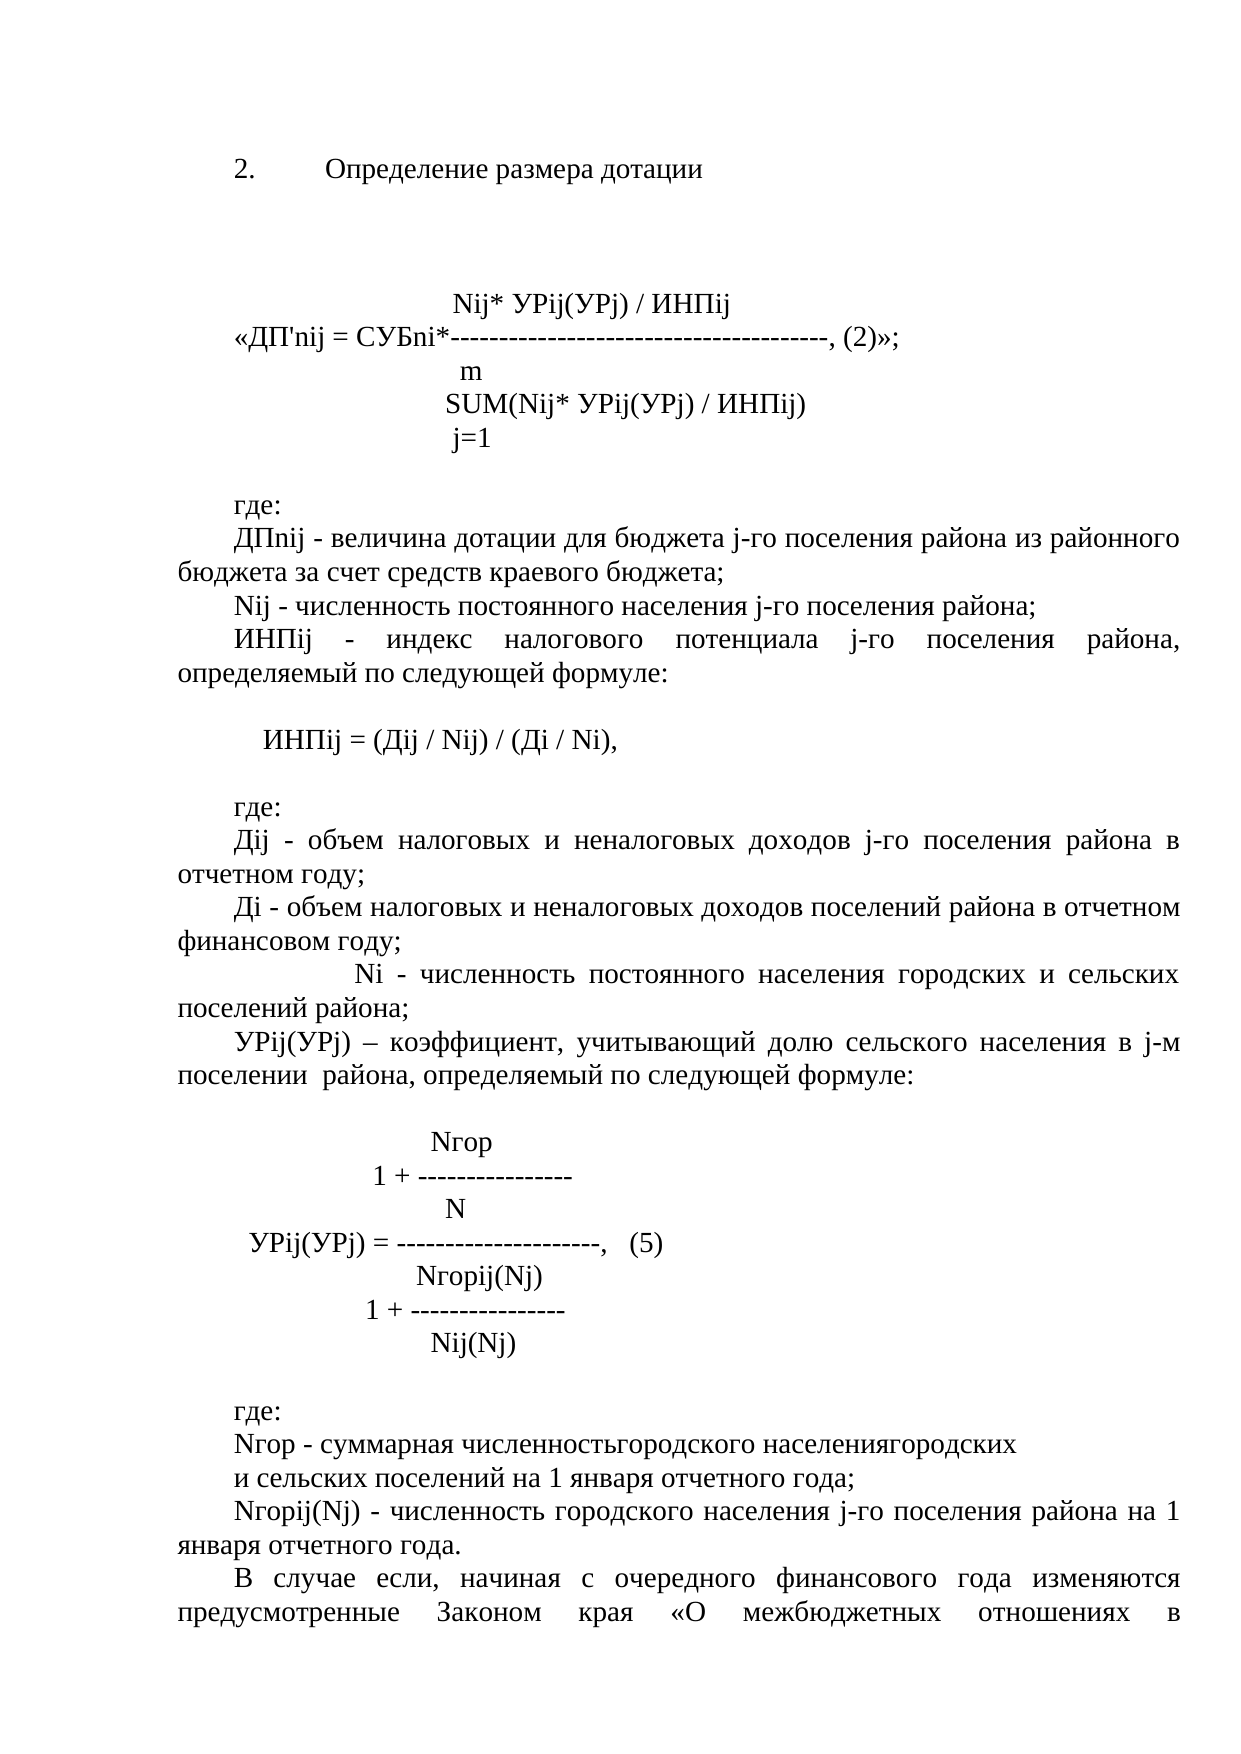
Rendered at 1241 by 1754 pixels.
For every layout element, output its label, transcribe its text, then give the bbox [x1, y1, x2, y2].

text Nгорij(Nj) [177, 1258, 1181, 1292]
text ИНПij - индекс налогового потенциала j-го поселения района, определяемый по следующей формуле: [177, 621, 1181, 688]
text 1 + ---------------- [177, 1292, 1181, 1326]
text где: [177, 789, 1181, 822]
text Nгорij(Nj) - численность городского населения j-го поселения района на 1 января отчетного года. [177, 1493, 1181, 1560]
text где: [177, 1393, 1181, 1426]
text 1 + ---------------- [177, 1158, 1181, 1191]
text Nij* УРij(УРj) / ИНПij [177, 286, 1181, 319]
text где: [177, 487, 1181, 521]
text Дij - объем налоговых и неналоговых доходов j-го поселения района в отчетном году; [177, 822, 1181, 889]
text ИНПij = (Дij / Nij) / (Дi / Ni), [177, 722, 1181, 755]
text Ni - численность постоянного населения городских и сельских поселений района; [177, 957, 1181, 1024]
text N [177, 1191, 1181, 1225]
text УРij(УРj) = ---------------------, (5) [177, 1225, 1181, 1258]
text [177, 1560, 1181, 1627]
text ДПnij - величина дотации для бюджета j-го поселения района из районного бюджета за счет средств краевого бюджета; [177, 521, 1181, 588]
text Дi - объем налоговых и неналоговых доходов поселений района в отчетном финансовом году; [177, 889, 1181, 957]
text Nгор [177, 1124, 1181, 1158]
text Nij(Nj) [177, 1326, 1181, 1359]
text Nij - численность постоянного населения j-го поселения района; [177, 588, 1181, 621]
text и сельских поселений на 1 января отчетного года; [177, 1460, 1181, 1493]
text УРij(УРj) – коэффициент, учитывающий долю сельского населения в j-м поселении района, определяемый по следующей формуле: [177, 1024, 1181, 1091]
text Nгор - суммарная численностьгородского населениягородских [177, 1426, 1181, 1460]
text m [177, 353, 1181, 386]
text SUM(Nij* УРij(УРj) / ИНПij) [177, 386, 1181, 420]
text j=1 [177, 420, 1181, 453]
text 2. Определение размера дотации [177, 152, 1181, 185]
text «ДП'nij = СУБni*---------------------------------------, (2)»; [177, 319, 1181, 353]
